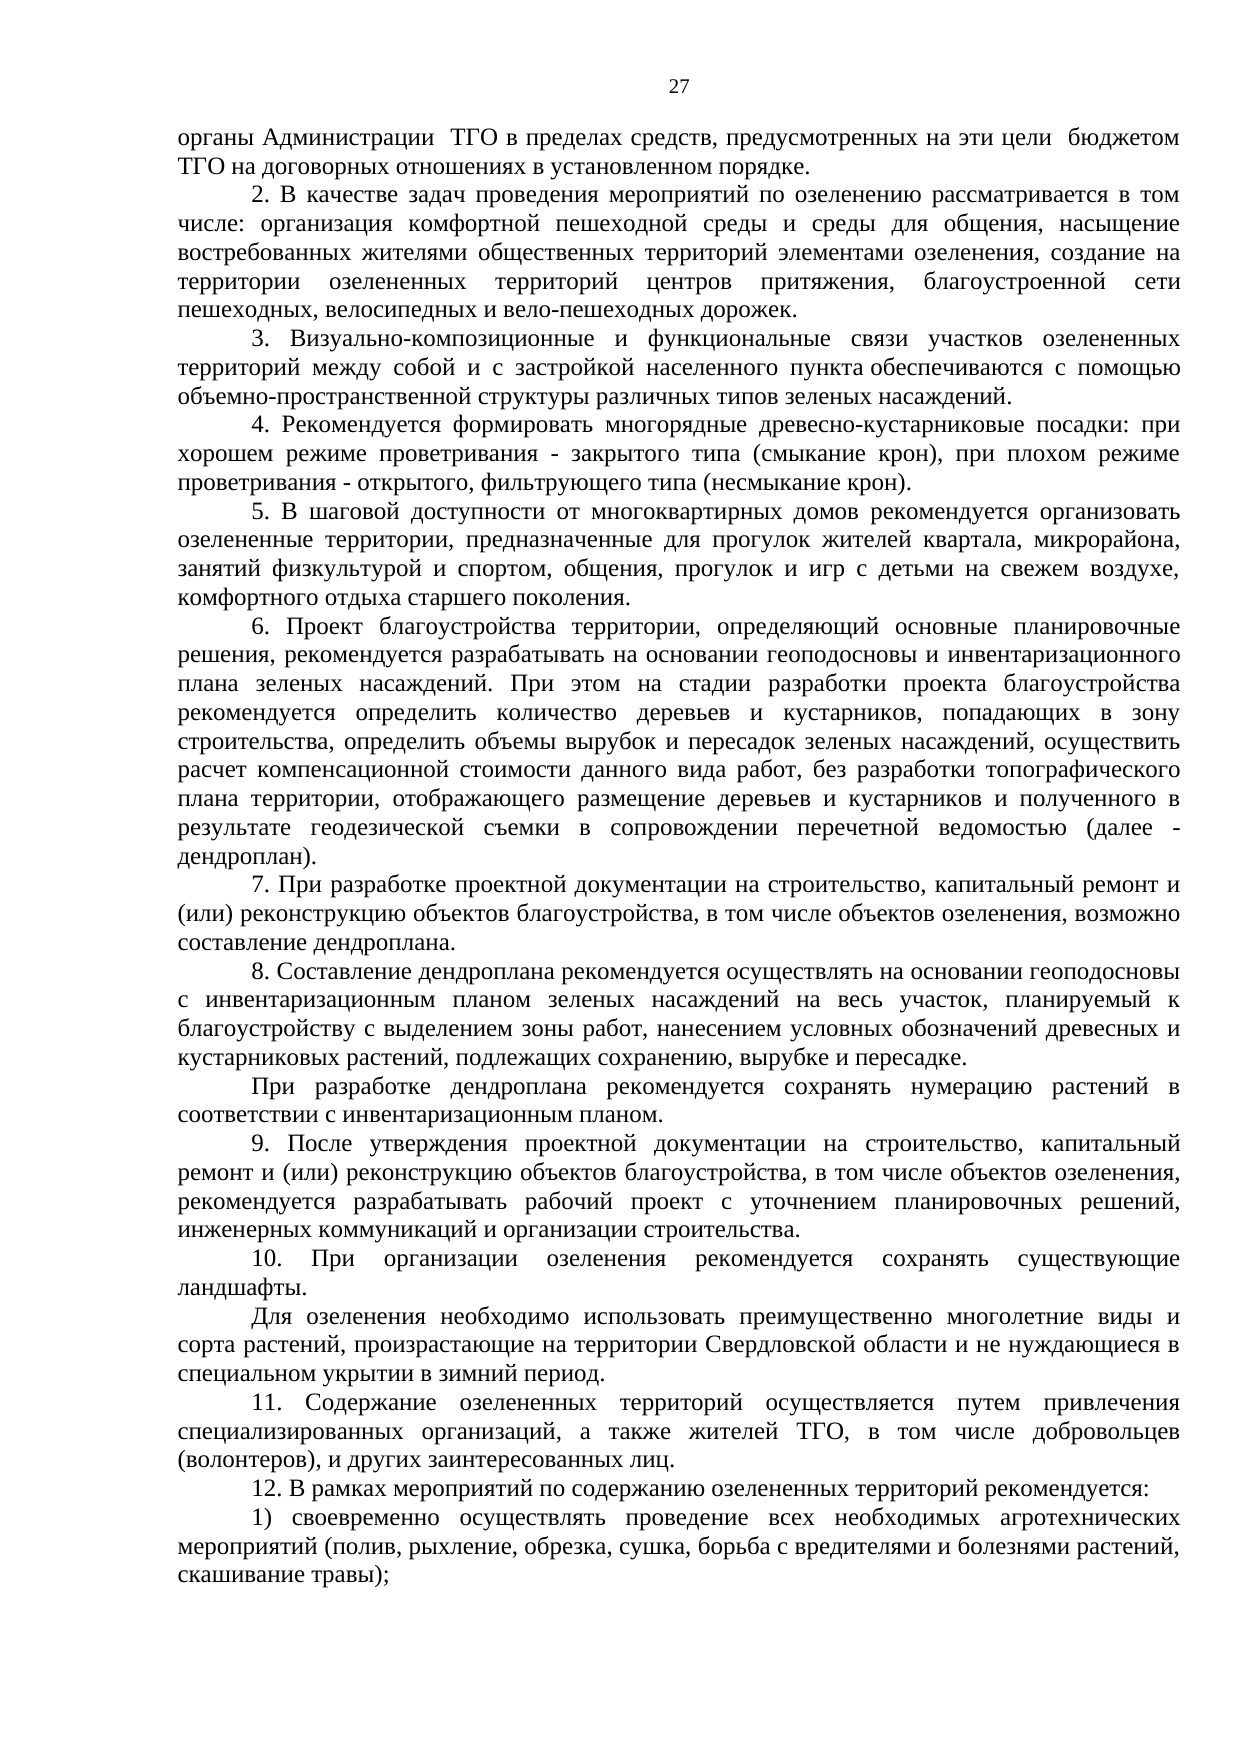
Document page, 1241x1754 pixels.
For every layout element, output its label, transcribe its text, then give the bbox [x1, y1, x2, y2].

text 7. При разработке проектной документации на строительство, капитальный ремонт и (или) реконструкцию объектов благоустройства, в том числе объектов озеленения, возможно составление дендроплана. [177, 869, 1181, 956]
text 2. В качестве задач проведения мероприятий по озеленению рассматривается в том числе: организация комфортной пешеходной среды и среды для общения, насыщение востребованных жителями общественных территорий элементами озеленения, создание на территории озелененных территорий центров притяжения, благоустроенной сети пешеходных, велосипедных и вело-пешеходных дорожек. [177, 179, 1181, 323]
text 9. После утверждения проектной документации на строительство, капитальный ремонт и (или) реконструкцию объектов благоустройства, в том числе объектов озеленения, рекомендуется разрабатывать рабочий проект с уточнением планировочных решений, инженерных коммуникаций и организации строительства. [177, 1128, 1181, 1243]
text 3. Визуально-композиционные и функциональные связи участков озелененных территорий между собой и с застройкой населенного пункта обеспечиваются с помощью объемно-пространственной структуры различных типов зеленых насаждений. [177, 323, 1181, 409]
text 12. В рамках мероприятий по содержанию озелененных территорий рекомендуется: [177, 1473, 1181, 1502]
text При разработке дендроплана рекомендуется сохранять нумерацию растений в соответствии с инвентаризационным планом. [177, 1071, 1181, 1128]
text 11. Содержание озелененных территорий осуществляется путем привлечения специализированных организаций, а также жителей ТГО, в том числе добровольцев (волонтеров), и других заинтересованных лиц. [177, 1387, 1181, 1473]
text 1) своевременно осуществлять проведение всех необходимых агротехнических мероприятий (полив, рыхление, обрезка, сушка, борьба с вредителями и болезнями растений, скашивание травы); [177, 1502, 1181, 1588]
text 4. Рекомендуется формировать многорядные древесно-кустарниковые посадки: при хорошем режиме проветривания - закрытого типа (смыкание крон), при плохом режиме проветривания - открытого, фильтрующего типа (несмыкание крон). [177, 409, 1181, 496]
text 8. Составление дендроплана рекомендуется осуществлять на основании геоподосновы с инвентаризационным планом зеленых насаждений на весь участок, планируемый к благоустройству с выделением зоны работ, нанесением условных обозначений древесных и кустарниковых растений, подлежащих сохранению, вырубке и пересадке. [177, 956, 1181, 1071]
text 6. Проект благоустройства территории, определяющий основные планировочные решения, рекомендуется разрабатывать на основании геоподосновы и инвентаризационного плана зеленых насаждений. При этом на стадии разработки проекта благоустройства рекомендуется определить количество деревьев и кустарников, попадающих в зону строительства, определить объемы вырубок и пересадок зеленых насаждений, осуществить расчет компенсационной стоимости данного вида работ, без разработки топографического плана территории, отображающего размещение деревьев и кустарников и полученного в результате геодезической съемки в сопровождении перечетной ведомостью (далее - дендроплан). [177, 611, 1181, 869]
text 10. При организации озеленения рекомендуется сохранять существующие ландшафты. [177, 1243, 1181, 1301]
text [177, 122, 1181, 179]
text 5. В шаговой доступности от многоквартирных домов рекомендуется организовать озелененные территории, предназначенные для прогулок жителей квартала, микрорайона, занятий физкультурой и спортом, общения, прогулок и игр с детьми на свежем воздухе, комфортного отдыха старшего поколения. [177, 496, 1181, 611]
text Для озеленения необходимо использовать преимущественно многолетние виды и сорта растений, произрастающие на территории Свердловской области и не нуждающиеся в специальном укрытии в зимний период. [177, 1301, 1181, 1387]
